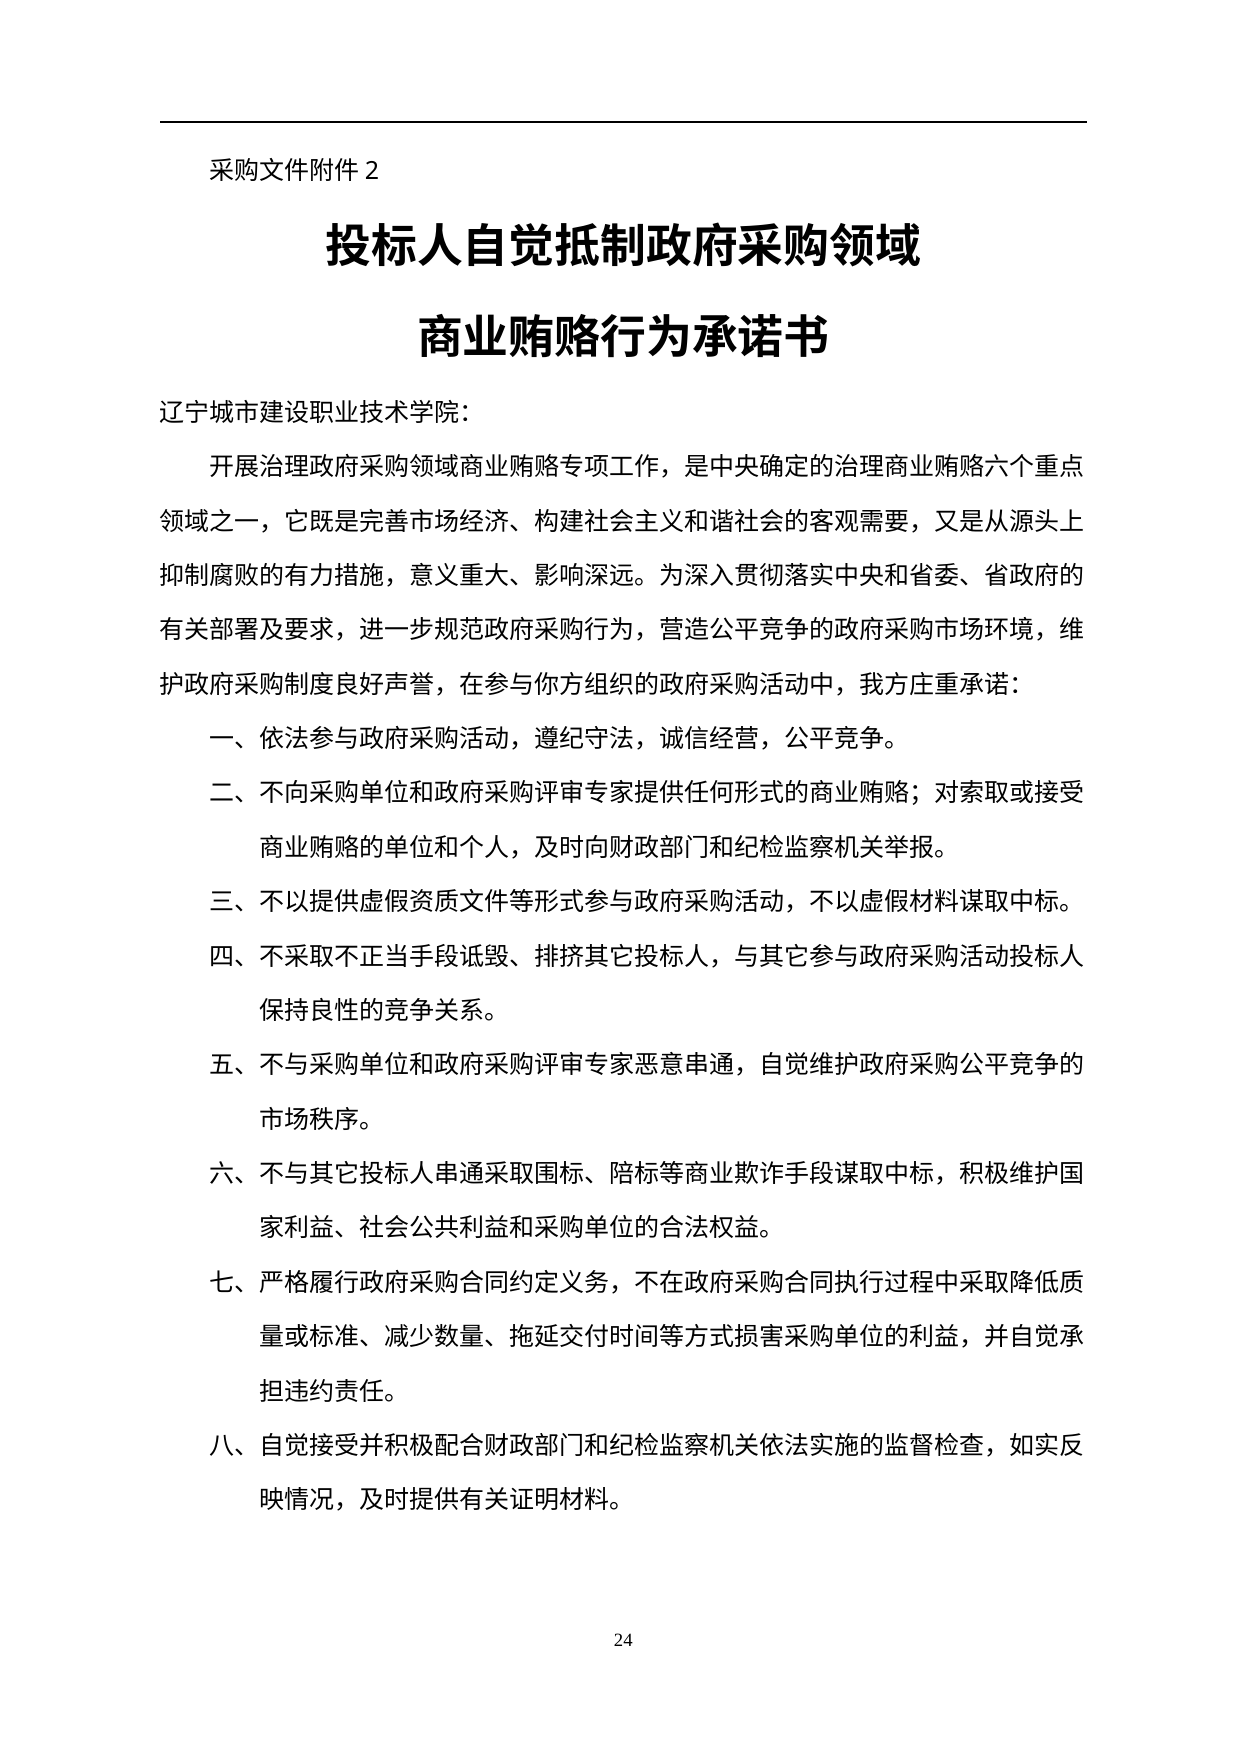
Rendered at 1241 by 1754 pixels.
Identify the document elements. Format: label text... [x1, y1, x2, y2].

text 商业贿赂行为承诺书 [159, 301, 1087, 367]
text 辽宁城市建设职业技术学院： [159, 392, 1087, 428]
text 三、不以提供虚假资质文件等形式参与政府采购活动，不以虚假材料谋取中标。 [159, 882, 1087, 918]
text 五、不与采购单位和政府采购评审专家恶意串通，自觉维护政府采购公平竞争的市场秩序。 [209, 1045, 1087, 1135]
text 六、不与其它投标人串通采取围标、陪标等商业欺诈手段谋取中标，积极维护国家利益、社会公共利益和采购单位的合法权益。 [209, 1153, 1087, 1244]
text 投标人自觉抵制政府采购领域 [159, 209, 1087, 276]
text 八、自觉接受并积极配合财政部门和纪检监察机关依法实施的监督检查，如实反映情况，及时提供有关证明材料。 [209, 1425, 1087, 1516]
text 一、依法参与政府采购活动，遵纪守法，诚信经营，公平竞争。 [159, 718, 1087, 755]
text 四、不采取不正当手段诋毁、排挤其它投标人，与其它参与政府采购活动投标人保持良性的竞争关系。 [209, 936, 1087, 1027]
text 开展治理政府采购领域商业贿赂专项工作，是中央确定的治理商业贿赂六个重点领域之一，它既是完善市场经济、构建社会主义和谐社会的客观需要，又是从源头上抑制腐败的有力措施，意义重大、影响深远。为深入贯彻落实中央和省委、省政府的有关部署及要求，进一步规范政府采购行为，营造公平竞争的政府采购市场环境，维护政府采购制度良好声誉，在参与你方组织的政府采购活动中，我方庄重承诺： [159, 447, 1087, 700]
text 其它未尽事宜按照《中华人民共和国政府采购法》及相关法律、法规的有关规定执行。采购文件附件2 [159, 159, 1087, 184]
text 二、不向采购单位和政府采购评审专家提供任何形式的商业贿赂；对索取或接受商业贿赂的单位和个人，及时向财政部门和纪检监察机关举报。 [209, 773, 1087, 863]
text 七、严格履行政府采购合同约定义务，不在政府采购合同执行过程中采取降低质量或标准、减少数量、拖延交付时间等方式损害采购单位的利益，并自觉承担违约责任。 [209, 1262, 1087, 1407]
